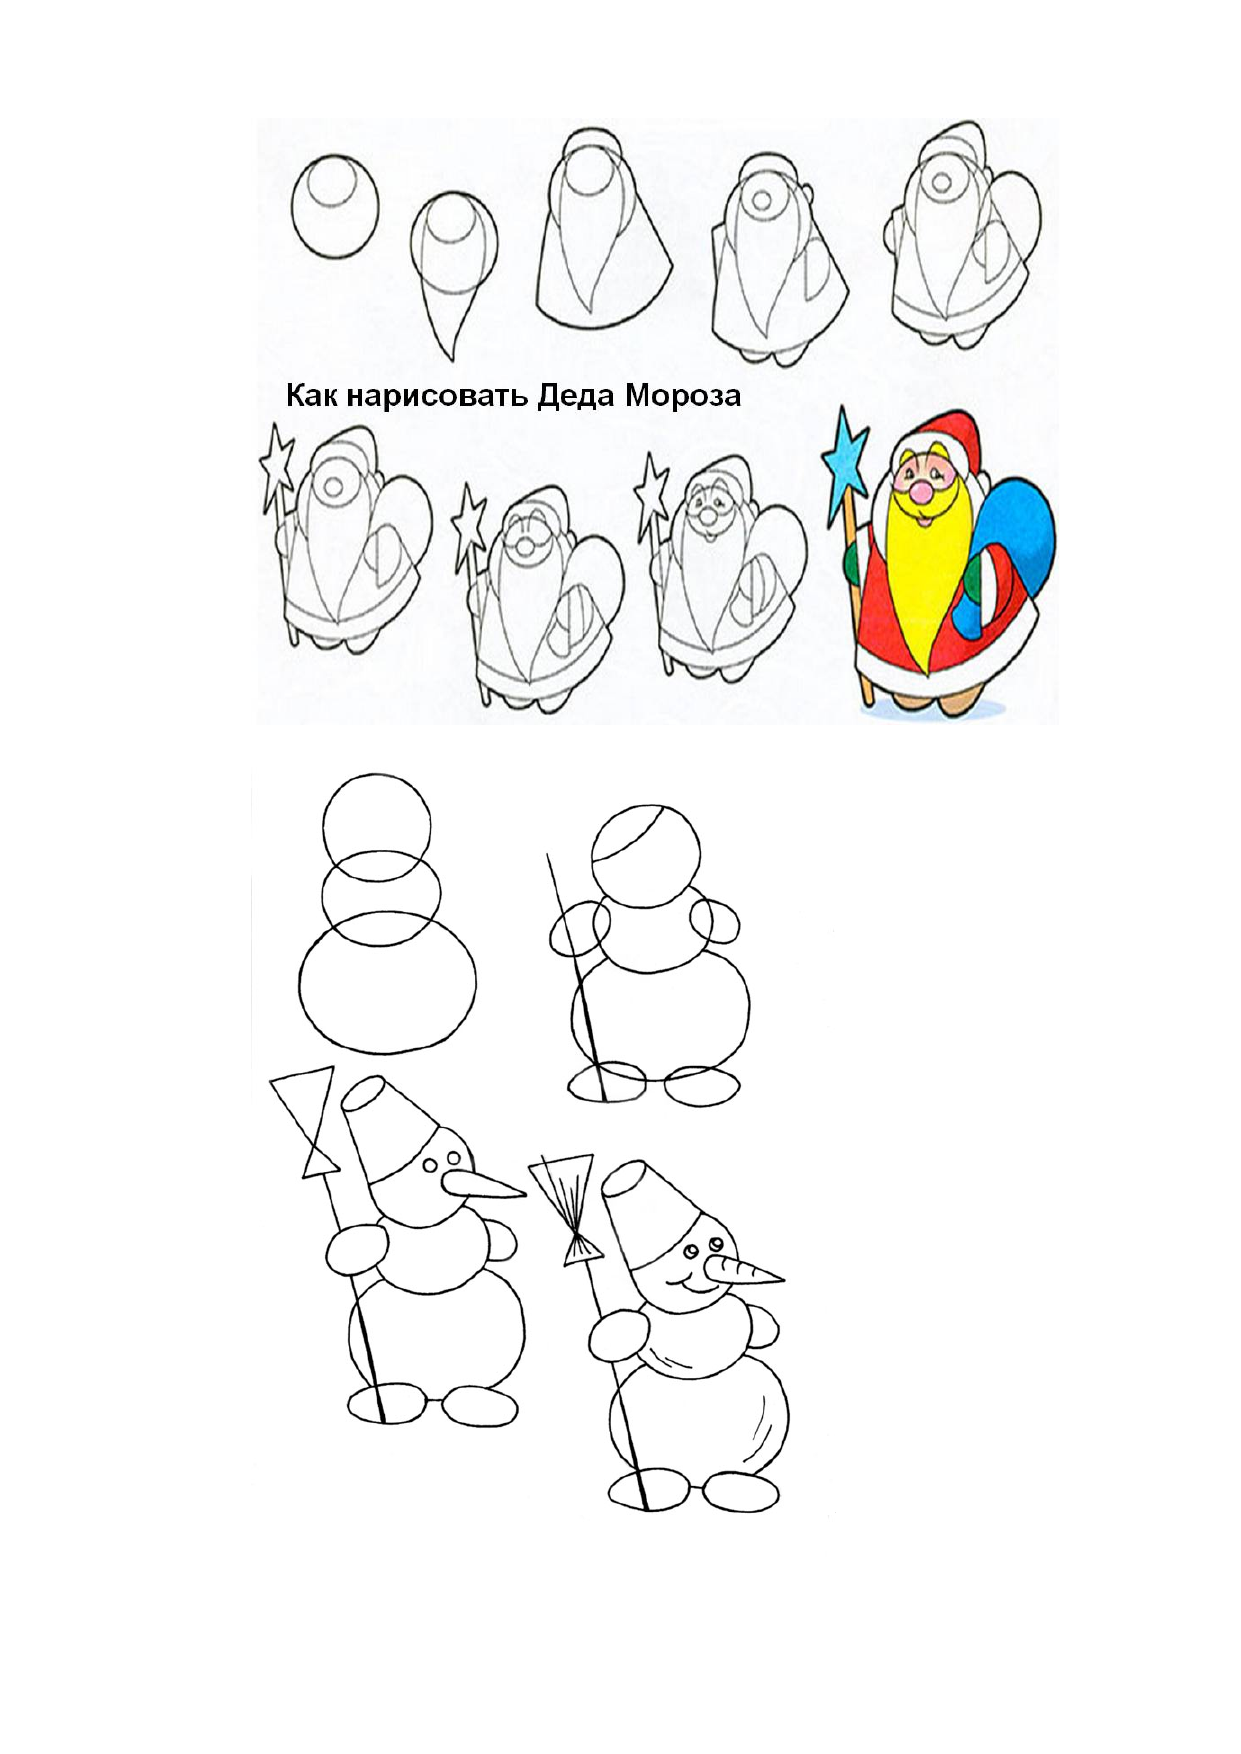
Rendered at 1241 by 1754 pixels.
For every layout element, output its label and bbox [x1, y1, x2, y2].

picture [251, 118, 1060, 725]
picture [251, 752, 836, 1557]
